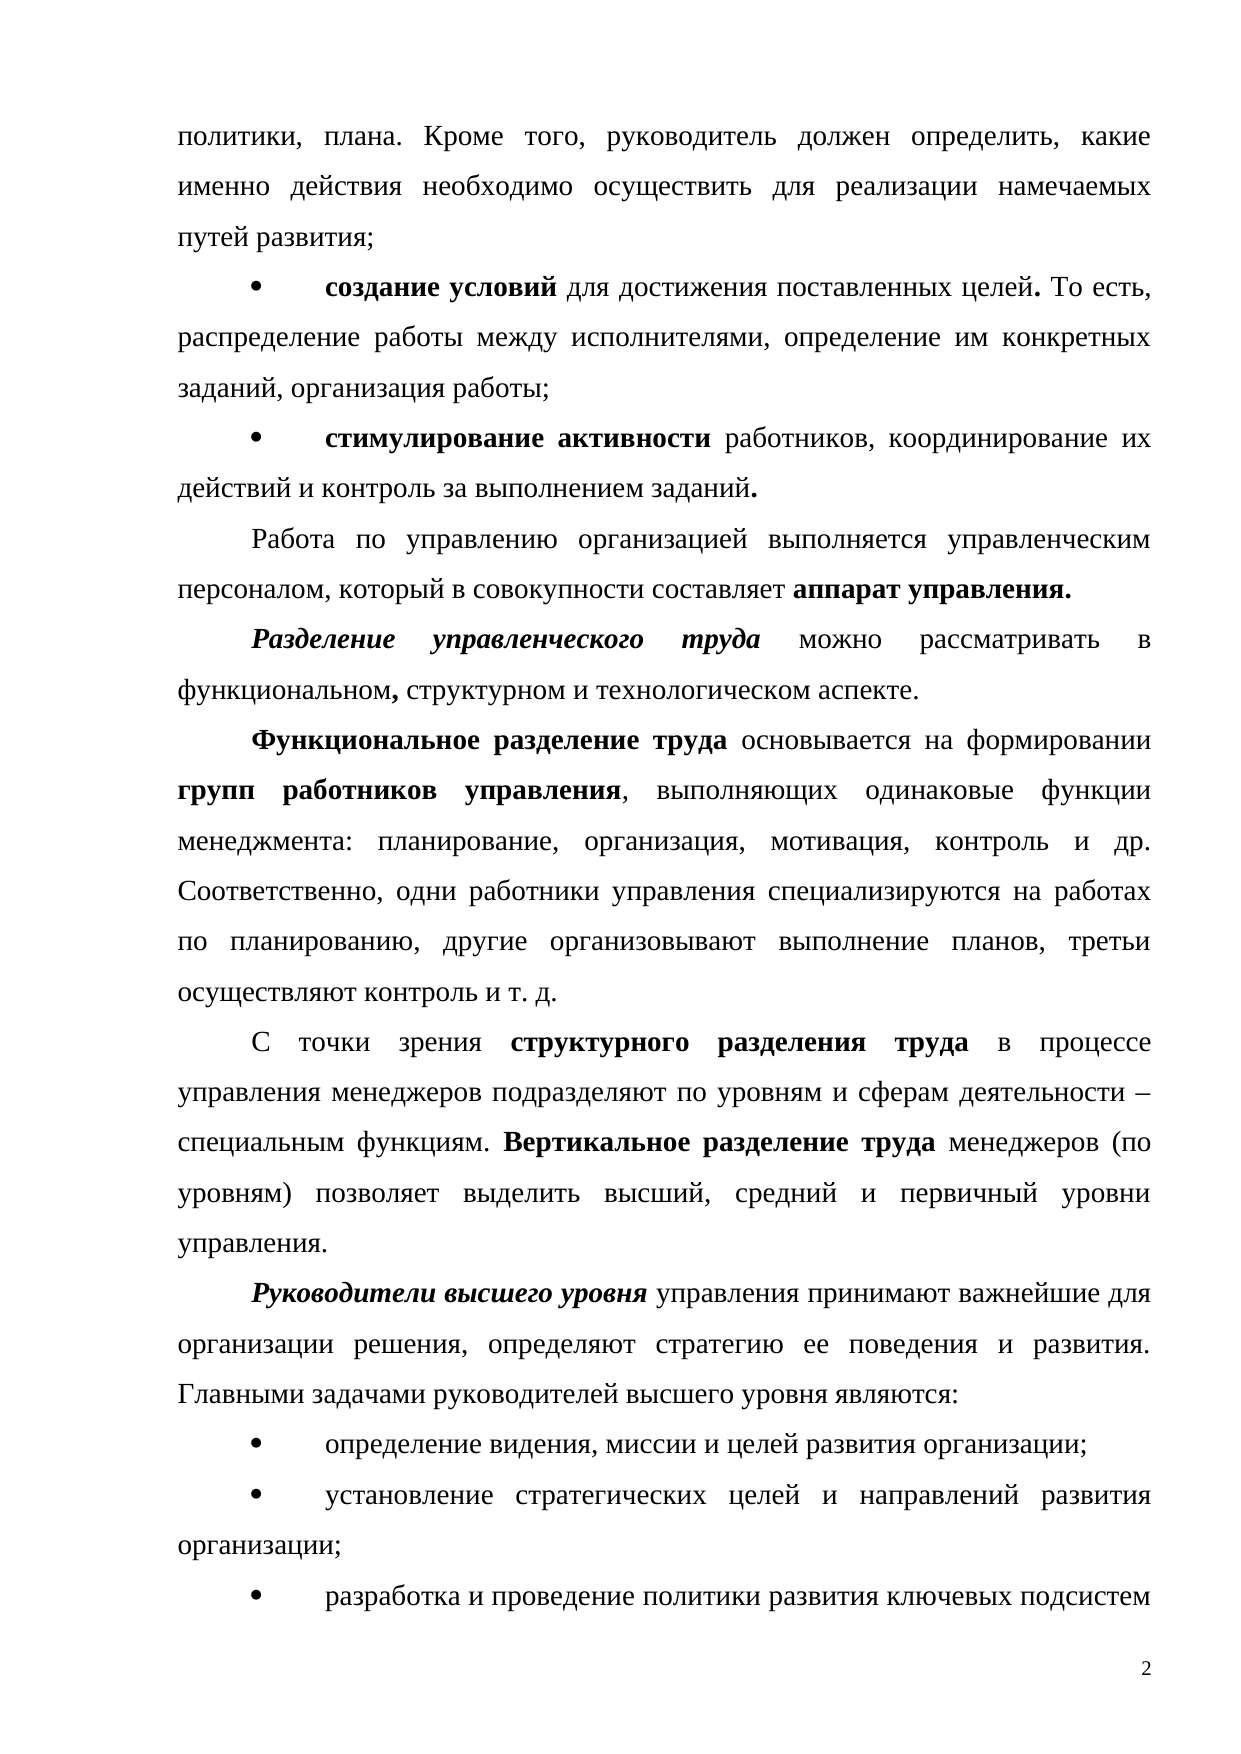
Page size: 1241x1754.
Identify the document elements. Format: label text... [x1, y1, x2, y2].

list определение видения, миссии и целей развития организации; [177, 1426, 1152, 1460]
list создание условий для достижения поставленных целей. То есть, распределение работы между исполнителями, определение им конкретных заданий, организация работы; [177, 269, 1152, 403]
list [177, 1578, 1152, 1611]
list стимулирование активности работников, координирование их действий и контроль за выполнением заданий. [177, 420, 1152, 504]
text Функциональное разделение труда основывается на формировании групп работников управления, выполняющих одинаковые функции менеджмента: планирование, организация, мотивация, контроль и др. Соответственно, одни работники управления специализируются на работах по планированию, другие организовывают выполнение планов, третьи осуществляют контроль и т. д. [177, 722, 1152, 1007]
text Разделение управленческого труда можно рассматривать в функциональном, структурном и технологическом аспекте. [177, 621, 1152, 705]
text Руководители высшего уровня управления принимают важнейшие для организации решения, определяют стратегию ее поведения и развития. Главными задачами руководителей высшего уровня являются: [177, 1276, 1152, 1410]
text С точки зрения структурного разделения труда в процессе управления менеджеров подразделяют по уровням и сферам деятельности – специальным функциям. Вертикальное разделение труда менеджеров (по уровням) позволяет выделить высший, средний и первичный уровни управления. [177, 1024, 1152, 1259]
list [177, 118, 1152, 252]
list установление стратегических целей и направлений развития организации; [177, 1477, 1152, 1561]
text Работа по управлению организацией выполняется управленческим персоналом, который в совокупности составляет аппарат управления. [177, 521, 1152, 605]
